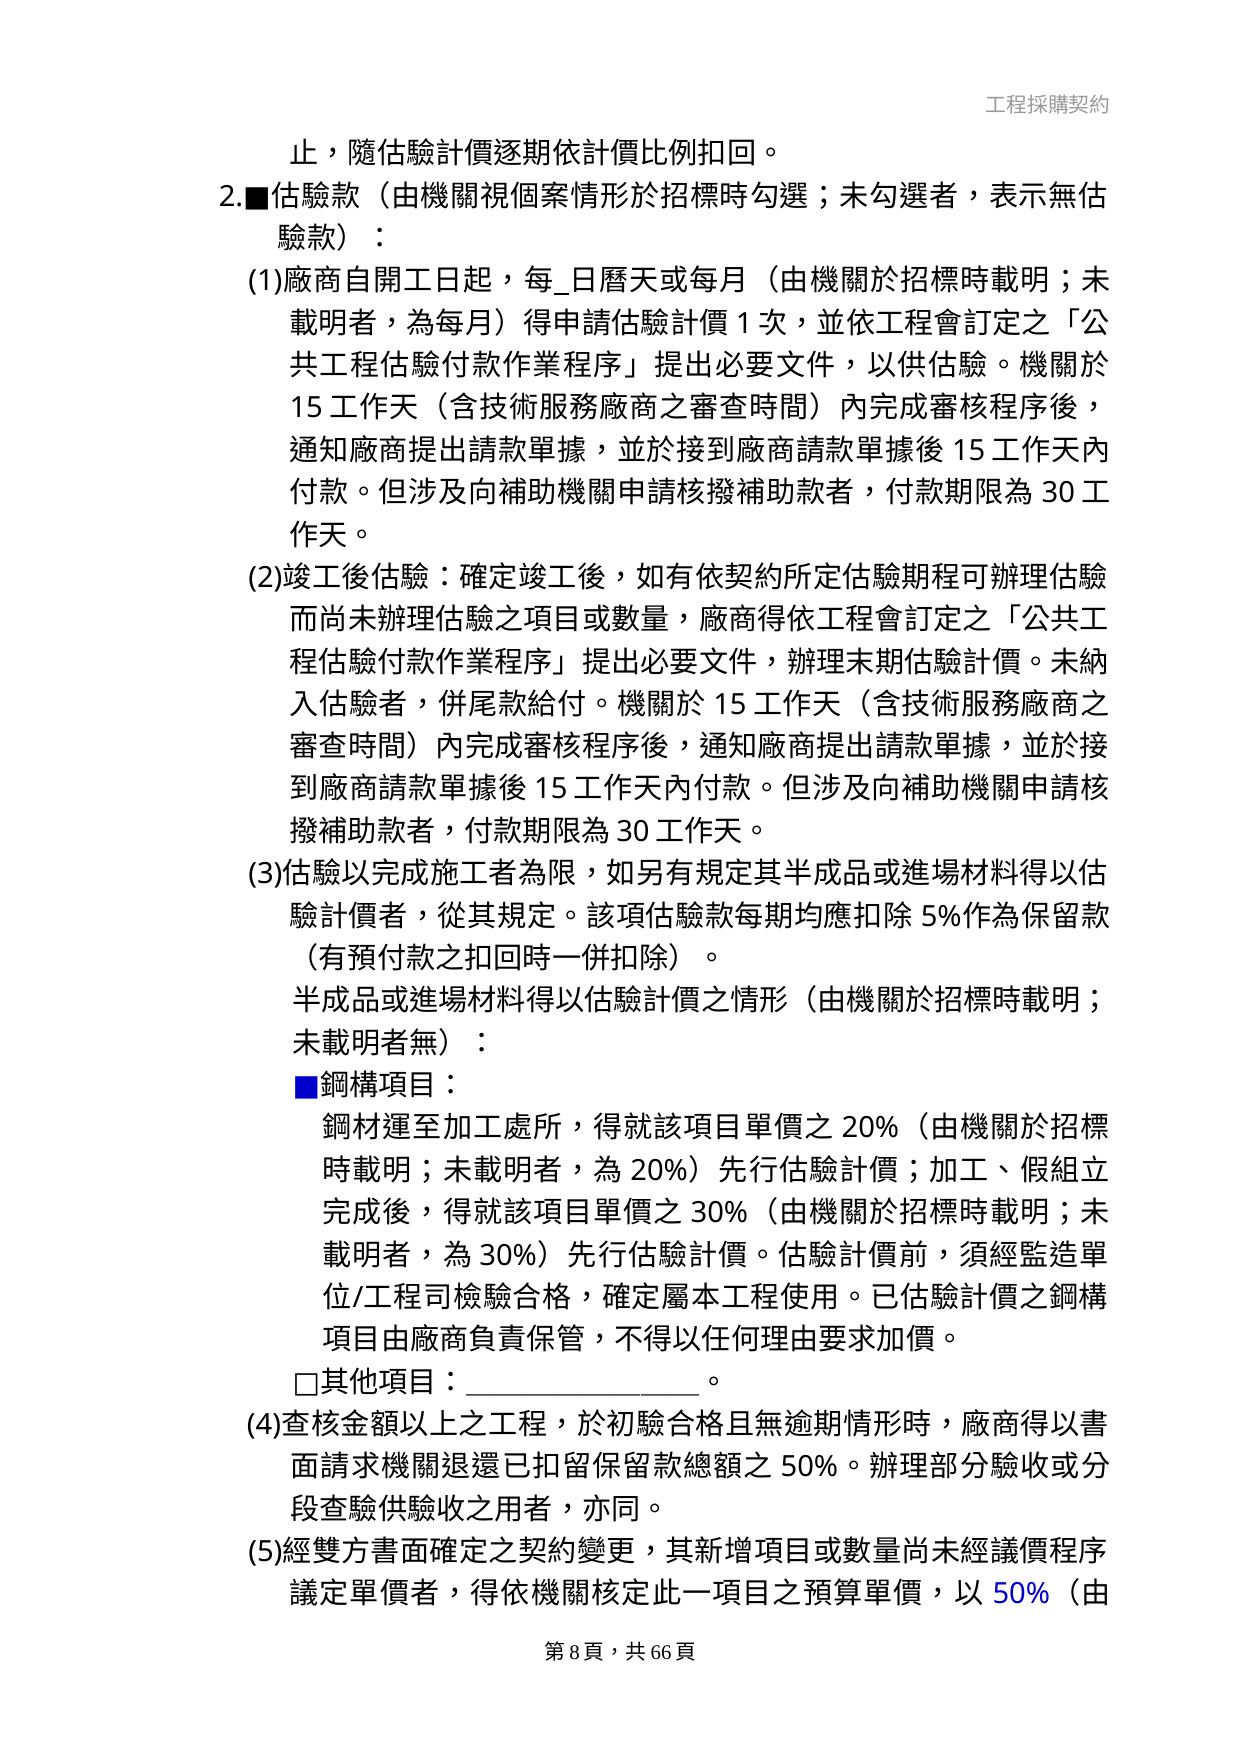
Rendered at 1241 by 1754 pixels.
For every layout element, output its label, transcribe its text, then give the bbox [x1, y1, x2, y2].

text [248, 1528, 1110, 1612]
text 鋼材運至加工處所，得就該項目單價之20%（由機關於招標時載明；未載明者，為20%）先行估驗計價；加工、假組立完成後，得就該項目單價之30%（由機關於招標時載明；未載明者，為30%）先行估驗計價。估驗計價前，須經監造單位/工程司檢驗合格，確定屬本工程使用。已估驗計價之鋼構項目由廠商負責保管，不得以任何理由要求加價。 [322, 1104, 1110, 1358]
text (2)竣工後估驗：確定竣工後，如有依契約所定估驗期程可辦理估驗而尚未辦理估驗之項目或數量，廠商得依工程會訂定之「公共工程估驗付款作業程序」提出必要文件，辦理末期估驗計價。未納入估驗者，併尾款給付。機關於15工作天（含技術服務廠商之審查時間）內完成審核程序後，通知廠商提出請款單據，並於接到廠商請款單據後15工作天內付款。但涉及向補助機關申請核撥補助款者，付款期限為30工作天。 [248, 553, 1110, 850]
text ■鋼構項目： [292, 1062, 1110, 1104]
text 半成品或進場材料得以估驗計價之情形（由機關於招標時載明；未載明者無）： [292, 977, 1110, 1062]
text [248, 130, 1110, 172]
text □其他項目：＿＿＿＿＿＿＿＿。 [292, 1358, 1110, 1401]
text 2.■估驗款（由機關視個案情形於招標時勾選；未勾選者，表示無估驗款）： [218, 172, 1110, 257]
text (4)查核金額以上之工程，於初驗合格且無逾期情形時，廠商得以書面請求機關退還已扣留保留款總額之50%。辦理部分驗收或分段查驗供驗收之用者，亦同。 [247, 1401, 1110, 1528]
text (3)估驗以完成施工者為限，如另有規定其半成品或進場材料得以估驗計價者，從其規定。該項估驗款每期均應扣除5%作為保留款（有預付款之扣回時一併扣除）。 [248, 850, 1110, 977]
text (1)廠商自開工日起，每 日曆天或每月（由機關於招標時載明；未載明者，為每月）得申請估驗計價1次，並依工程會訂定之「公共工程估驗付款作業程序」提出必要文件，以供估驗。機關於15工作天（含技術服務廠商之審查時間）內完成審核程序後，通知廠商提出請款單據，並於接到廠商請款單據後15工作天內付款。但涉及向補助機關申請核撥補助款者，付款期限為30工作天。 [248, 257, 1110, 553]
